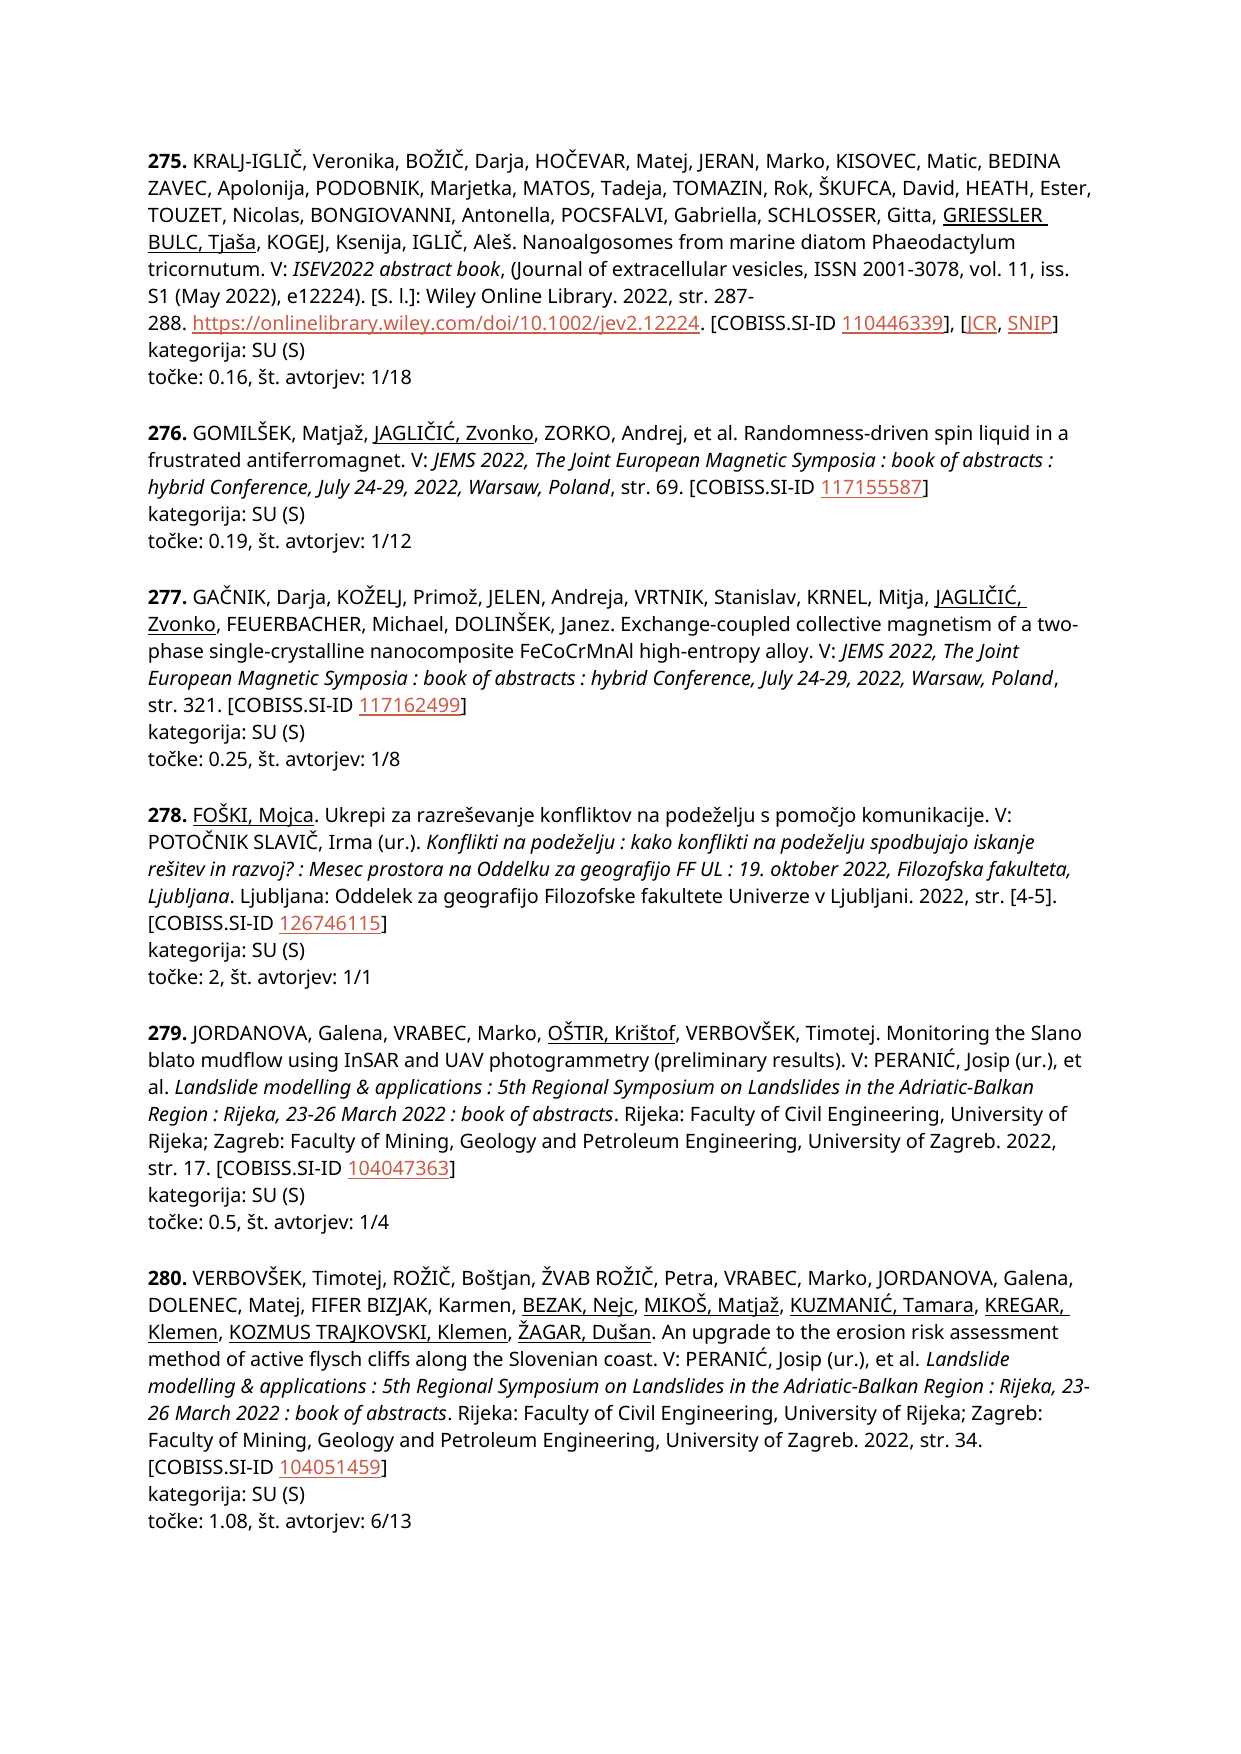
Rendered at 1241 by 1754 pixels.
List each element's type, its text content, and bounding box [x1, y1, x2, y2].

text 276. GOMILŠEK, Matjaž, JAGLIČIĆ, Zvonko, ZORKO, Andrej, et al. Randomness-driven spin liquid in a frustrated antiferromagnet. V: JEMS 2022, The Joint European Magnetic Symposia : book of abstracts : hybrid Conference, July 24-29, 2022, Warsaw, Poland, str. 69. [COBISS.SI-ID 117155587] kategorija: SU (S) točke: 0.19, št. avtorjev: 1/12 [148, 419, 1093, 554]
text 278. FOŠKI, Mojca. Ukrepi za razreševanje konfliktov na podeželju s pomočjo komunikacije. V: POTOČNIK SLAVIČ, Irma (ur.). Konflikti na podeželju : kako konflikti na podeželju spodbujajo iskanje rešitev in razvoj? : Mesec prostora na Oddelku za geografijo FF UL : 19. oktober 2022, Filozofska fakulteta, Ljubljana. Ljubljana: Oddelek za geografijo Filozofske fakultete Univerze v Ljubljani. 2022, str. [4-5]. [COBISS.SI-ID 126746115] kategorija: SU (S) točke: 2, št. avtorjev: 1/1 [148, 802, 1093, 991]
text 279. JORDANOVA, Galena, VRABEC, Marko, OŠTIR, Krištof, VERBOVŠEK, Timotej. Monitoring the Slano blato mudflow using InSAR and UAV photogrammetry (preliminary results). V: PERANIĆ, Josip (ur.), et al. Landslide modelling & applications : 5th Regional Symposium on Landslides in the Adriatic-Balkan Region : Rijeka, 23-26 March 2022 : book of abstracts. Rijeka: Faculty of Civil Engineering, University of Rijeka; Zagreb: Faculty of Mining, Geology and Petroleum Engineering, University of Zagreb. 2022, str. 17. [COBISS.SI-ID 104047363] kategorija: SU (S) točke: 0.5, št. avtorjev: 1/4 [148, 1020, 1093, 1236]
text 275. KRALJ-IGLIČ, Veronika, BOŽIČ, Darja, HOČEVAR, Matej, JERAN, Marko, KISOVEC, Matic, BEDINA ZAVEC, Apolonija, PODOBNIK, Marjetka, MATOS, Tadeja, TOMAZIN, Rok, ŠKUFCA, David, HEATH, Ester, TOUZET, Nicolas, BONGIOVANNI, Antonella, POCSFALVI, Gabriella, SCHLOSSER, Gitta, GRIESSLER BULC, Tjaša, KOGEJ, Ksenija, IGLIČ, Aleš. Nanoalgosomes from marine diatom Phaeodactylum tricornutum. V: ISEV2022 abstract book, (Journal of extracellular vesicles, ISSN 2001-3078, vol. 11, iss. S1 (May 2022), e12224). [S. l.]: Wiley Online Library. 2022, str. 287-288. https://onlinelibrary.wiley.com/doi/10.1002/jev2.12224. [COBISS.SI-ID 110446339], [JCR, SNIP] kategorija: SU (S) točke: 0.16, št. avtorjev: 1/18 [148, 148, 1093, 390]
text 277. GAČNIK, Darja, KOŽELJ, Primož, JELEN, Andreja, VRTNIK, Stanislav, KRNEL, Mitja, JAGLIČIĆ, Zvonko, FEUERBACHER, Michael, DOLINŠEK, Janez. Exchange-coupled collective magnetism of a two-phase single-crystalline nanocomposite FeCoCrMnAl high-entropy alloy. V: JEMS 2022, The Joint European Magnetic Symposia : book of abstracts : hybrid Conference, July 24-29, 2022, Warsaw, Poland, str. 321. [COBISS.SI-ID 117162499] kategorija: SU (S) točke: 0.25, št. avtorjev: 1/8 [148, 584, 1093, 772]
text 280. VERBOVŠEK, Timotej, ROŽIČ, Boštjan, ŽVAB ROŽIČ, Petra, VRABEC, Marko, JORDANOVA, Galena, DOLENEC, Matej, FIFER BIZJAK, Karmen, BEZAK, Nejc, MIKOŠ, Matjaž, KUZMANIĆ, Tamara, KREGAR, Klemen, KOZMUS TRAJKOVSKI, Klemen, ŽAGAR, Dušan. An upgrade to the erosion risk assessment method of active flysch cliffs along the Slovenian coast. V: PERANIĆ, Josip (ur.), et al. Landslide modelling & applications : 5th Regional Symposium on Landslides in the Adriatic-Balkan Region : Rijeka, 23-26 March 2022 : book of abstracts. Rijeka: Faculty of Civil Engineering, University of Rijeka; Zagreb: Faculty of Mining, Geology and Petroleum Engineering, University of Zagreb. 2022, str. 34. [COBISS.SI-ID 104051459] kategorija: SU (S) točke: 1.08, št. avtorjev: 6/13 [148, 1265, 1093, 1534]
